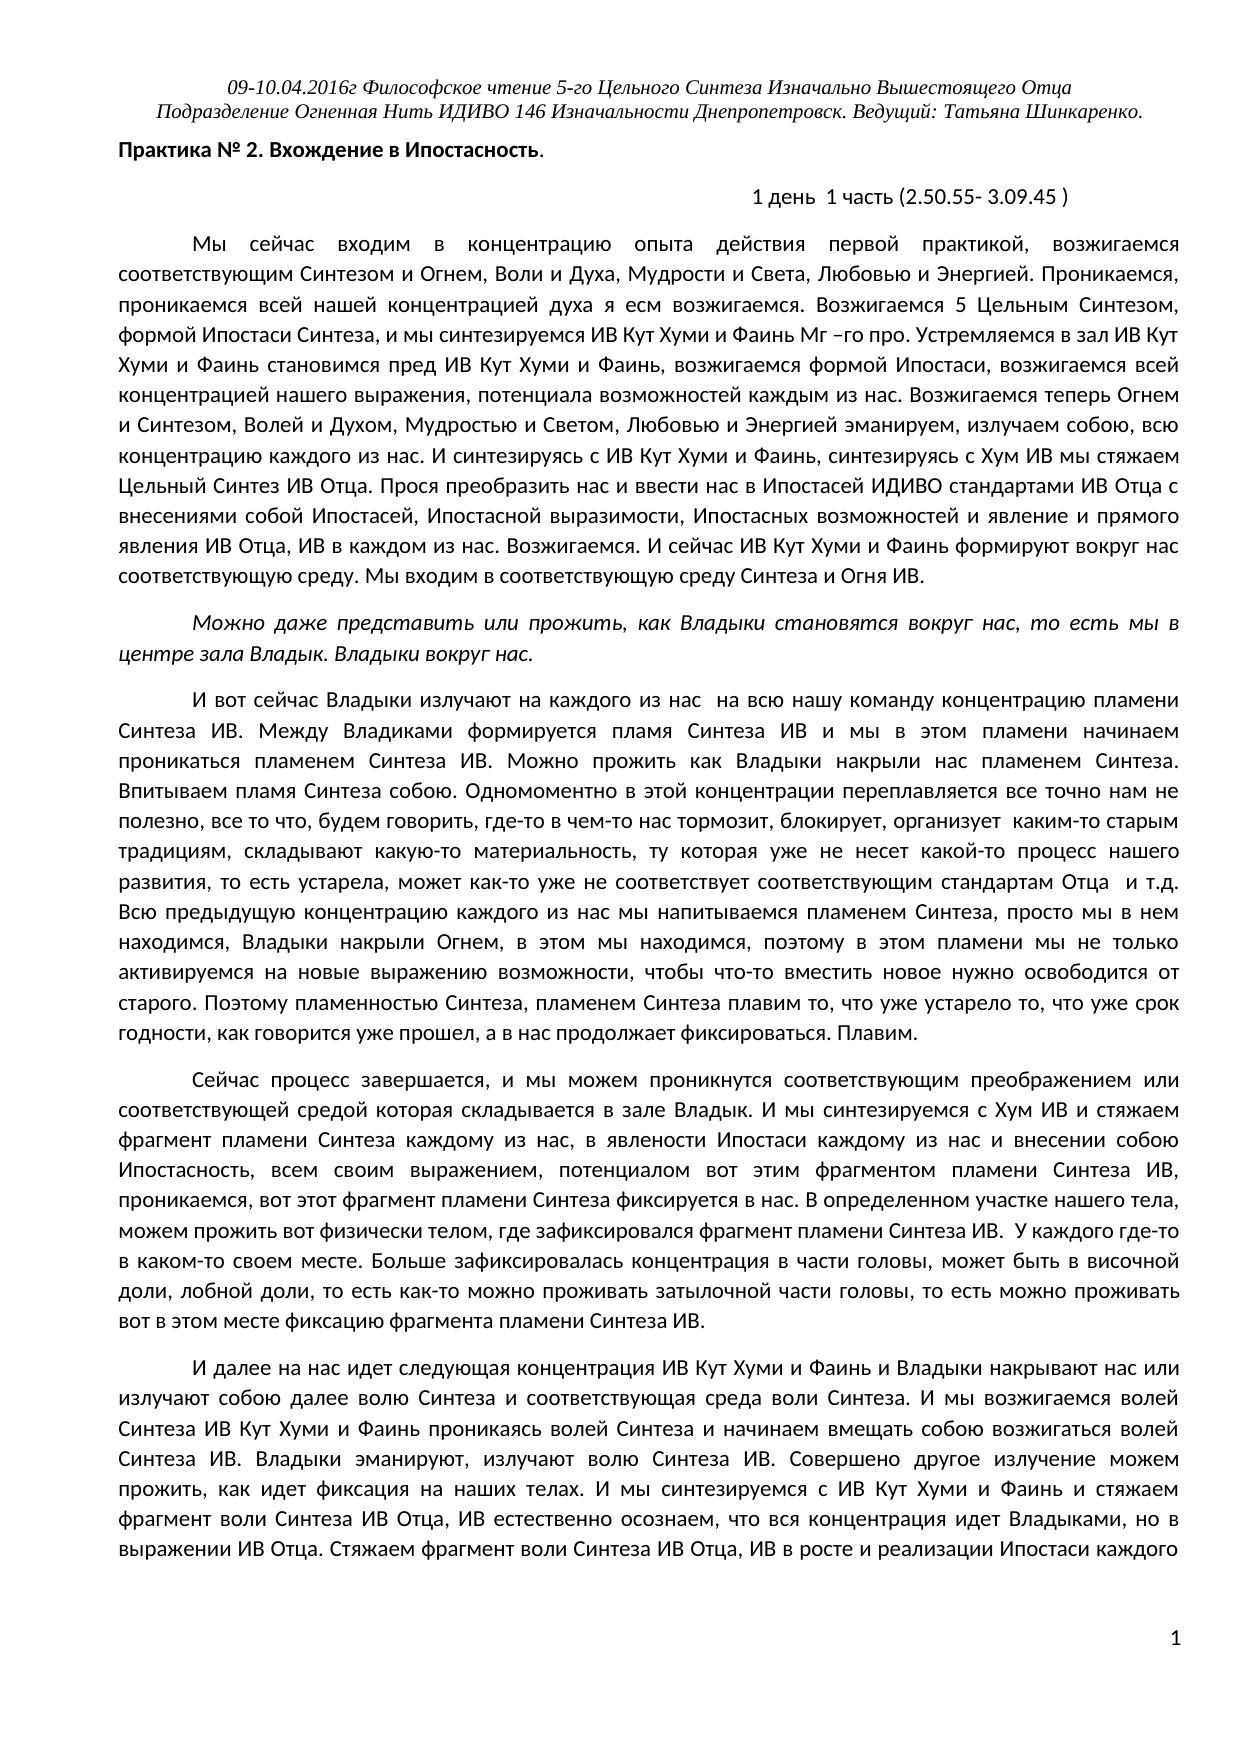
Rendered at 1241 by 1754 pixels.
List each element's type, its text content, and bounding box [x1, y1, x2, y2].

text И вот сейчас Владыки излучают на каждого из нас на всю нашу команду концентрацию пламени Синтеза ИВ. Между Владиками формируется пламя Синтеза ИВ и мы в этом пламени начинаем проникаться пламенем Синтеза ИВ. Можно прожить как Владыки накрыли нас пламенем Синтеза. Впитываем пламя Синтеза собою. Одномоментно в этой концентрации переплавляется все точно нам не полезно, все то что, будем говорить, где-то в чем-то нас тормозит, блокирует, организует каким-то старым традициям, складывают какую-то материальность, ту которая уже не несет какой-то процесс нашего развития, то есть устарела, может как-то уже не соответствует соответствующим стандартам Отца и т.д. Всю предыдущую концентрацию каждого из нас мы напитываемся пламенем Синтеза, просто мы в нем находимся, Владыки накрыли Огнем, в этом мы находимся, поэтому в этом пламени мы не только активируемся на новые выражению возможности, чтобы что-то вместить новое нужно освободится от старого. Поэтому пламенностью Синтеза, пламенем Синтеза плавим то, что уже устарело то, что уже срок годности, как говорится уже прошел, а в нас продолжает фиксироваться. Плавим. [118, 686, 1181, 1046]
text Можно даже представить или прожить, как Владыки становятся вокруг нас, то есть мы в центре зала Владык. Владыки вокруг нас. [118, 608, 1181, 667]
text Сейчас процесс завершается, и мы можем проникнутся соответствующим преображением или соответствующей средой которая складывается в зале Владык. И мы синтезируемся с Хум ИВ и стяжаем фрагмент пламени Синтеза каждому из нас, в явлености Ипостаси каждому из нас и внесении собою Ипостасность, всем своим выражением, потенциалом вот этим фрагментом пламени Синтеза ИВ, проникаемся, вот этот фрагмент пламени Синтеза фиксируется в нас. В определенном участке нашего тела, можем прожить вот физически телом, где зафиксировался фрагмент пламени Синтеза ИВ. У каждого где-то в каком-то своем месте. Больше зафиксировалась концентрация в части головы, может быть в височной доли, лобной доли, то есть как-то можно проживать затылочной части головы, то есть можно проживать вот в этом месте фиксацию фрагмента пламени Синтеза ИВ. [118, 1065, 1181, 1334]
text 1 день 1 часть (2.50.55- 3.09.45 ) [118, 182, 1181, 211]
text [118, 1353, 1181, 1563]
text Практика № 2. Вхождение в Ипостасность. [118, 136, 1181, 164]
text Мы сейчас входим в концентрацию опыта действия первой практикой, возжигаемся соответствующим Синтезом и Огнем, Воли и Духа, Мудрости и Света, Любовью и Энергией. Проникаемся, проникаемся всей нашей концентрацией духа я есм возжигаемся. Возжигаемся 5 Цельным Синтезом, формой Ипостаси Синтеза, и мы синтезируемся ИВ Кут Хуми и Фаинь Мг –го про. Устремляемся в зал ИВ Кут Хуми и Фаинь становимся пред ИВ Кут Хуми и Фаинь, возжигаемся формой Ипостаси, возжигаемся всей концентрацией нашего выражения, потенциала возможностей каждым из нас. Возжигаемся теперь Огнем и Синтезом, Волей и Духом, Мудростью и Светом, Любовью и Энергией эманируем, излучаем собою, всю концентрацию каждого из нас. И синтезируясь с ИВ Кут Хуми и Фаинь, синтезируясь с Хум ИВ мы стяжаем Цельный Синтез ИВ Отца. Прося преобразить нас и ввести нас в Ипостасей ИДИВО стандартами ИВ Отца с внесениями собой Ипостасей, Ипостасной выразимости, Ипостасных возможностей и явление и прямого явления ИВ Отца, ИВ в каждом из нас. Возжигаемся. И сейчас ИВ Кут Хуми и Фаинь формируют вокруг нас соответствующую среду. Мы входим в соответствующую среду Синтеза и Огня ИВ. [118, 229, 1181, 590]
